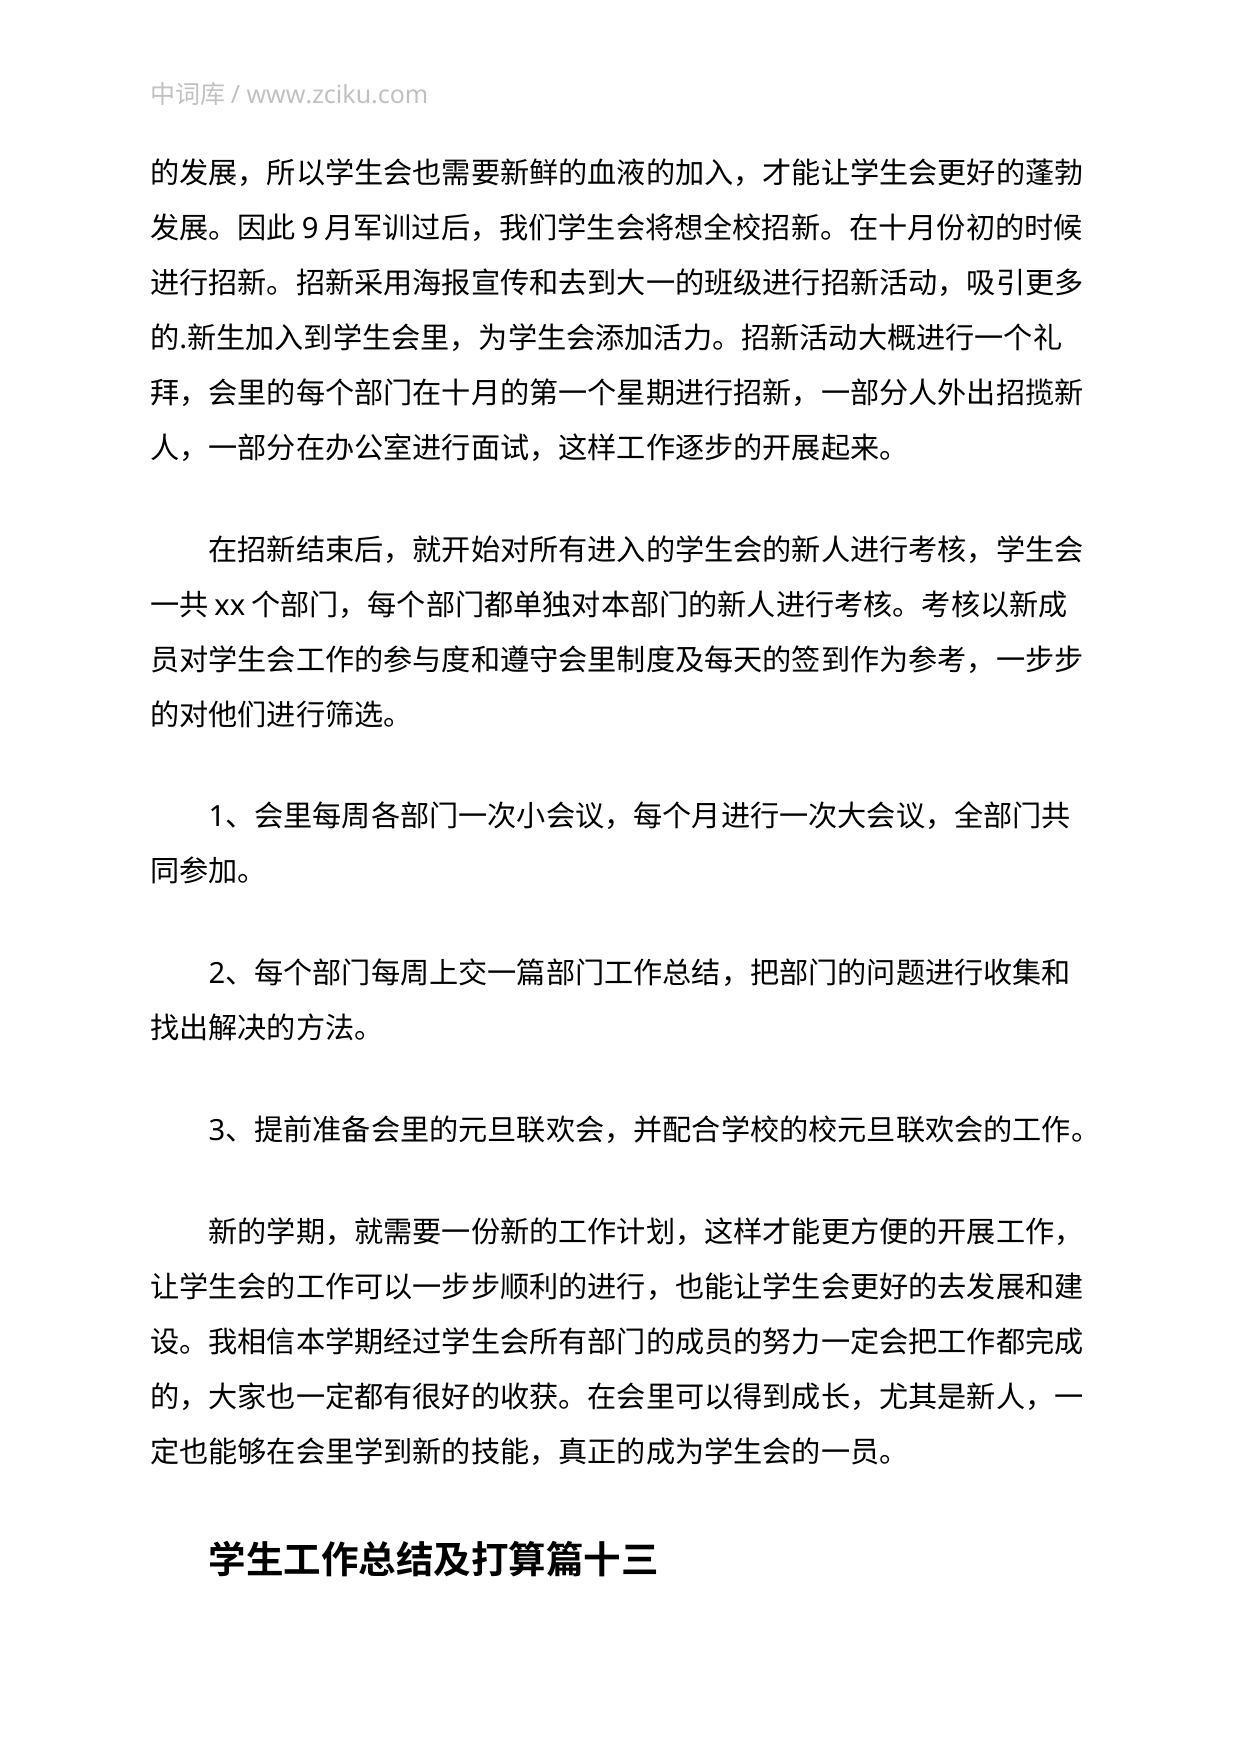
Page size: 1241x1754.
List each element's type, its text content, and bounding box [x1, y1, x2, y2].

text 在招新结束后，就开始对所有进入的学生会的新人进行考核，学生会一共xx个部门，每个部门都单独对本部门的新人进行考核。考核以新成员对学生会工作的参与度和遵守会里制度及每天的签到作为参考，一步步的对他们进行筛选。 [150, 526, 1090, 733]
text 3、提前准备会里的元旦联欢会，并配合学校的校元旦联欢会的工作。 [150, 1107, 1090, 1149]
text 新的学期，就需要一份新的工作计划，这样才能更方便的开展工作，让学生会的工作可以一步步顺利的进行，也能让学生会更好的去发展和建设。我相信本学期经过学生会所有部门的成员的努力一定会把工作都完成的，大家也一定都有很好的收获。在会里可以得到成长，尤其是新人，一定也能够在会里学到新的技能，真正的成为学生会的一员。 [150, 1208, 1090, 1470]
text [150, 150, 1090, 467]
text 学生工作总结及打算篇十三 [150, 1530, 1090, 1584]
text 1、会里每周各部门一次小会议，每个月进行一次大会议，全部门共同参加。 [150, 793, 1090, 890]
text 2、每个部门每周上交一篇部门工作总结，把部门的问题进行收集和找出解决的方法。 [150, 950, 1090, 1047]
